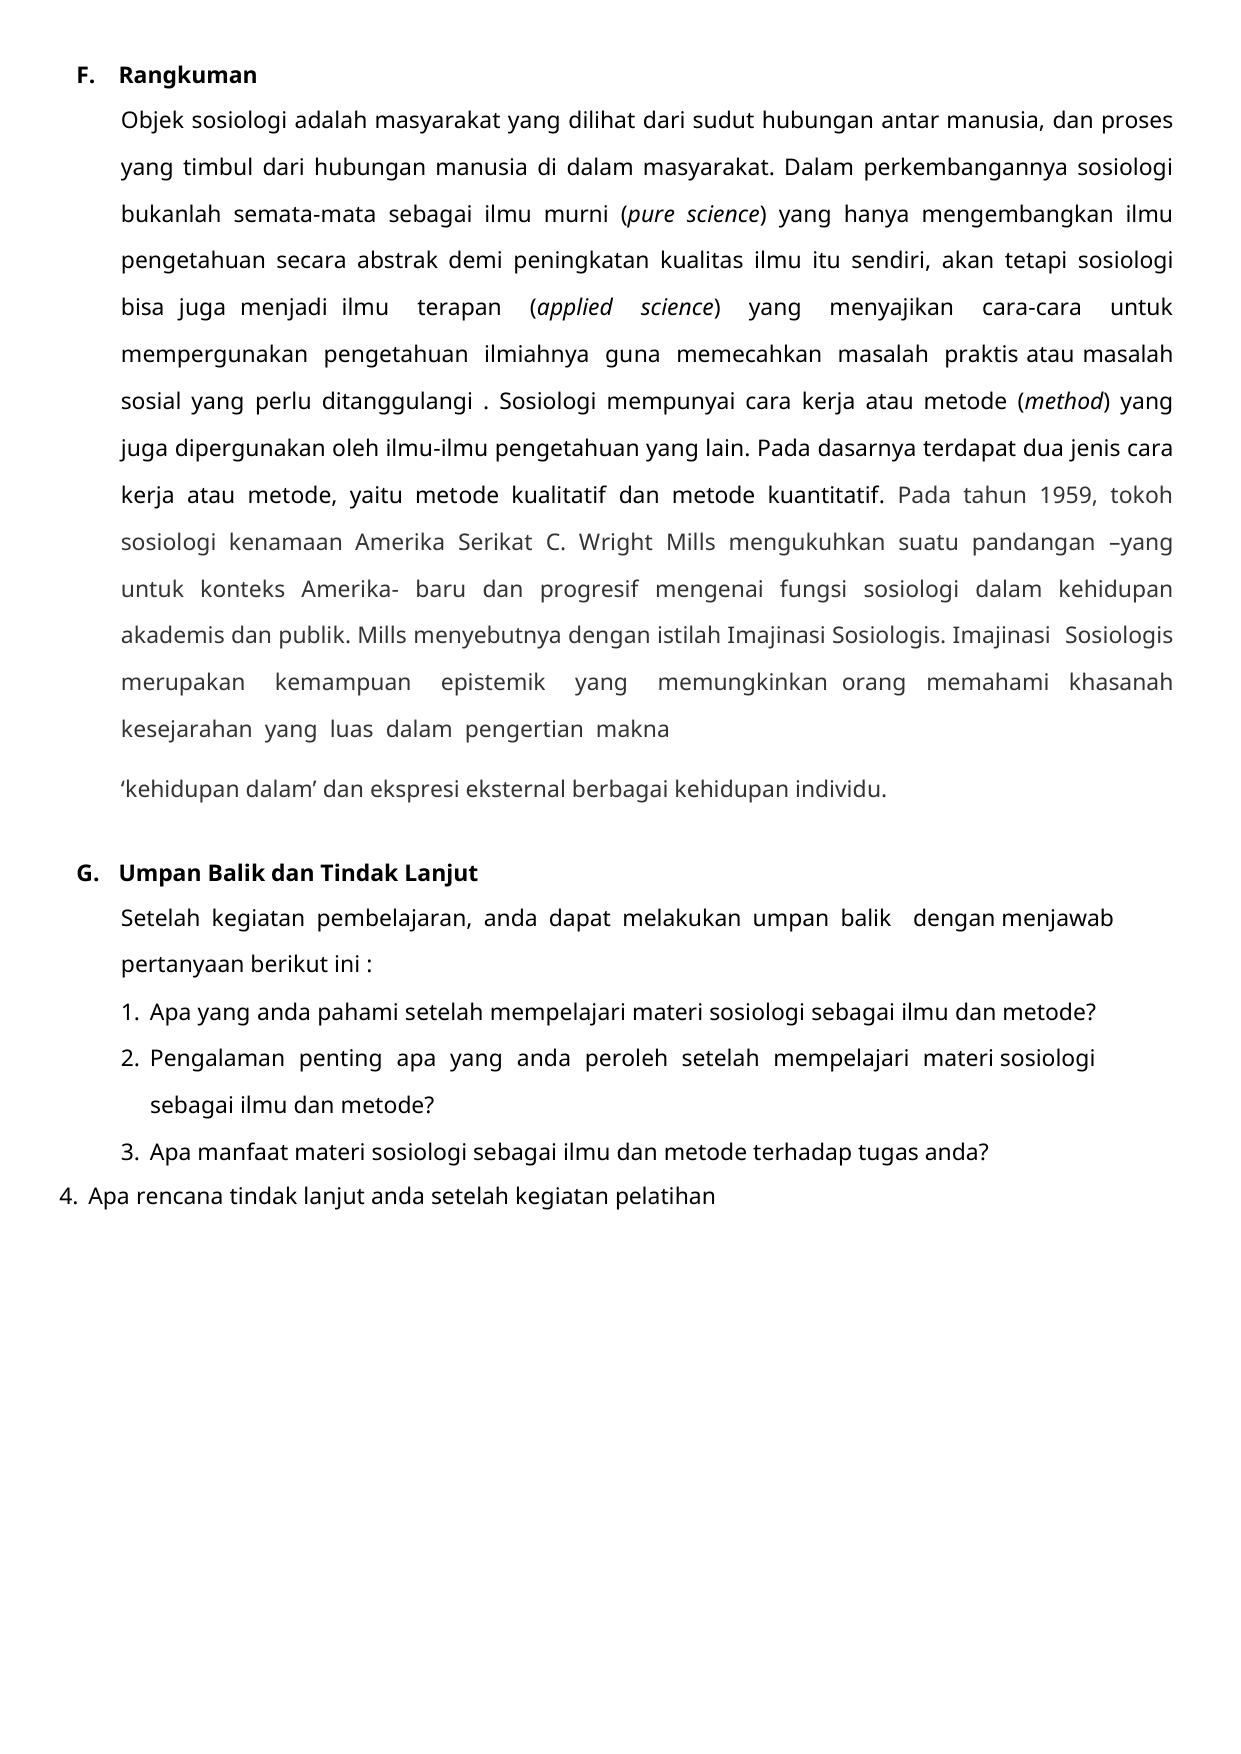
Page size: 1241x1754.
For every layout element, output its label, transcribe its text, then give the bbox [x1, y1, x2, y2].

text F. Rangkuman [76, 59, 1181, 90]
text 2. Pengalaman penting apa yang anda peroleh setelah mempelajari materi sosiologi sebagai ilmu dan metode? [121, 1042, 1172, 1120]
text 4. Apa rencana tindak lanjut anda setelah kegiatan pelatihan [59, 1180, 1181, 1211]
text 1. Apa yang anda pahami setelah mempelajari materi sosiologi sebagai ilmu dan metode? [121, 995, 1172, 1027]
text ‘kehidupan dalam’ dan ekspresi eksternal berbagai kehidupan individu. [121, 773, 1181, 804]
text G. Umpan Balik dan Tindak Lanjut [76, 857, 1181, 888]
text Objek sosiologi adalah masyarakat yang dilihat dari sudut hubungan antar manusia, dan proses yang timbul dari hubungan manusia di dalam masyarakat. Dalam perkembangannya sosiologi bukanlah semata-mata sebagai ilmu murni (pure science) yang hanya mengembangkan ilmu pengetahuan secara abstrak demi peningkatan kualitas ilmu itu sendiri, akan tetapi sosiologi bisa juga menjadi ilmu terapan (applied science) yang menyajikan cara-cara untuk mempergunakan pengetahuan ilmiahnya guna memecahkan masalah praktis atau masalah sosial yang perlu ditanggulangi . Sosiologi mempunyai cara kerja atau metode (method) yang juga dipergunakan oleh ilmu-ilmu pengetahuan yang lain. Pada dasarnya terdapat dua jenis cara kerja atau metode, yaitu metode kualitatif dan metode kuantitatif. Pada tahun 1959, tokoh sosiologi kenamaan Amerika Serikat C. Wright Mills mengukuhkan suatu pandangan –yang untuk konteks Amerika- baru dan progresif mengenai fungsi sosiologi dalam kehidupan akademis dan publik. Mills menyebutnya dengan istilah Imajinasi Sosiologis. Imajinasi Sosiologis merupakan kemampuan epistemik yang memungkinkan orang memahami khasanah kesejarahan yang luas dalam pengertian makna [121, 104, 1173, 744]
text 3. Apa manfaat materi sosiologi sebagai ilmu dan metode terhadap tugas anda? [121, 1136, 1181, 1167]
text Setelah kegiatan pembelajaran, anda dapat melakukan umpan balik dengan menjawab pertanyaan berikut ini : [121, 901, 1173, 979]
